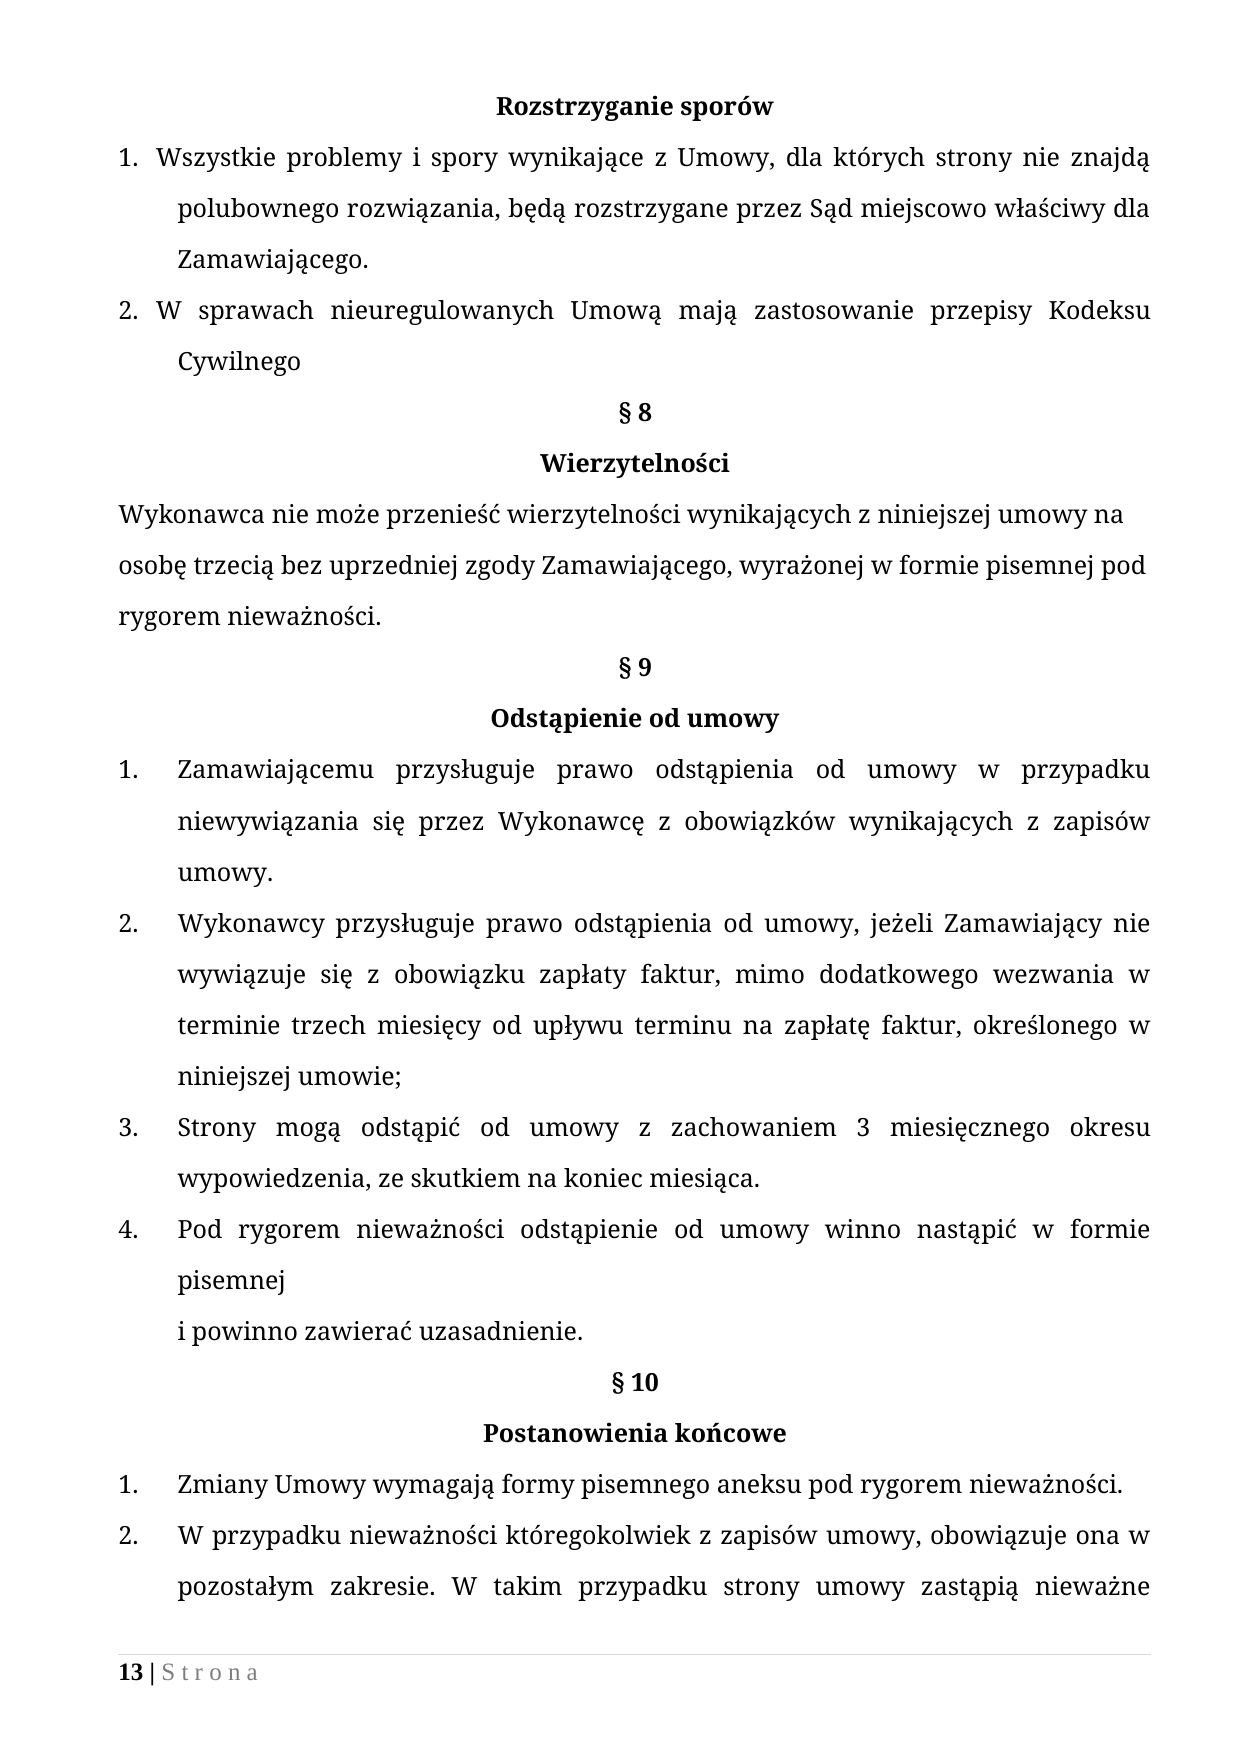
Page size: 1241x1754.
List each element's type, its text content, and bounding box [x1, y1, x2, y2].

list Zamawiającemu przysługuje prawo odstąpienia od umowy w przypadku niewywiązania się przez Wykonawcę z obowiązków wynikających z zapisów umowy. [118, 752, 1151, 888]
list Wszystkie problemy i spory wynikające z Umowy, dla których strony nie znajdą polubownego rozwiązania, będą rozstrzygane przez Sąd miejscowo właściwy dla Zamawiającego. [118, 140, 1151, 276]
text Rozstrzyganie sporów [118, 89, 1151, 123]
text § 9 [118, 650, 1151, 684]
list Pod rygorem nieważności odstąpienie od umowy winno nastąpić w formie pisemnej i powinno zawierać uzasadnienie. [118, 1212, 1151, 1348]
list W sprawach nieuregulowanych Umową mają zastosowanie przepisy Kodeksu Cywilnego [118, 293, 1151, 378]
text Odstąpienie od umowy [118, 701, 1151, 735]
text § 10 [118, 1365, 1151, 1399]
list Wykonawcy przysługuje prawo odstąpienia od umowy, jeżeli Zamawiający nie wywiązuje się z obowiązku zapłaty faktur, mimo dodatkowego wezwania w terminie trzech miesięcy od upływu terminu na zapłatę faktur, określonego w niniejszej umowie; [118, 905, 1151, 1092]
list Zmiany Umowy wymagają formy pisemnego aneksu pod rygorem nieważności. [118, 1467, 1151, 1501]
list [118, 1518, 1151, 1603]
text Wierzytelności [118, 446, 1151, 480]
text § 8 [118, 395, 1151, 429]
text Wykonawca nie może przenieść wierzytelności wynikających z niniejszej umowy na osobę trzecią bez uprzedniej zgody Zamawiającego, wyrażonej w formie pisemnej pod rygorem nieważności. [118, 497, 1151, 633]
list Strony mogą odstąpić od umowy z zachowaniem 3 miesięcznego okresu wypowiedzenia, ze skutkiem na koniec miesiąca. [118, 1109, 1151, 1194]
text Postanowienia końcowe [118, 1416, 1151, 1450]
